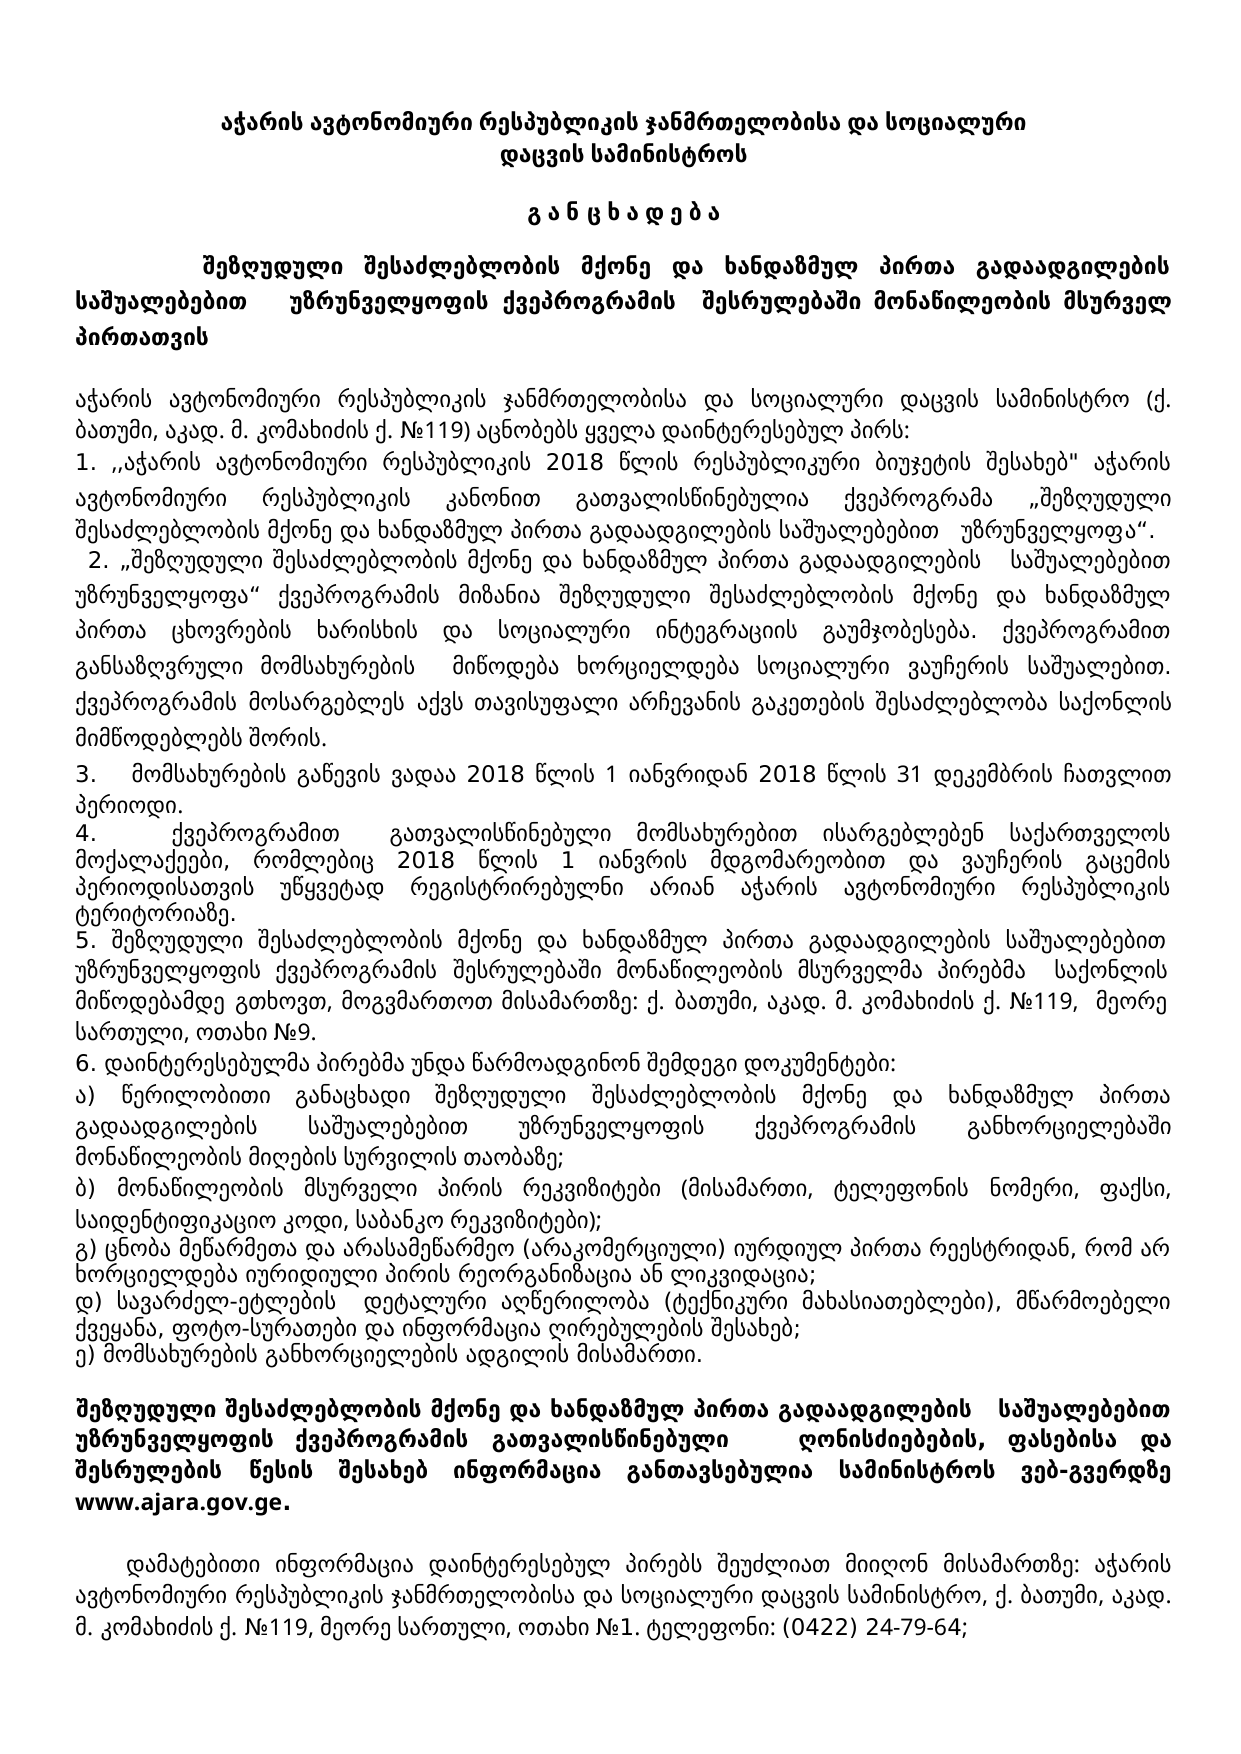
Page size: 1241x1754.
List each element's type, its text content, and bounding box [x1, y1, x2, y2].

list ბ) მონაწილეობის მსურველი პირის რეკვიზიტები (მისამართი, ტელეფონის ნომერი, ფაქსი, საიდენტიფიკაციო კოდი, საბანკო რეკვიზიტები); [75, 1172, 1172, 1235]
text 5. შეზღუდული შესაძლებლობის მქონე და ხანდაზმულ პირთა გადაადგილების საშუალებებით უზრუნველყოფის ქვეპროგრამის შესრულებაში მონაწილეობის მსურველმა პირებმა საქონლის მიწოდებამდე გთხოვთ, მოგვმართოთ მისამართზე: ქ. ბათუმი, აკად. მ. კომახიძის ქ. №119, მეორე სართული, ოთახი №9. [75, 927, 1168, 1047]
list ა) წერილობითი განაცხადი შეზღუდული შესაძლებლობის მქონე და ხანდაზმულ პირთა გადაადგილების საშუალებებით უზრუნველყოფის ქვეპროგრამის განხორციელებაში მონაწილეობის მიღების სურვილის თაობაზე; [75, 1079, 1172, 1172]
list 6. დაინტერესებულმა პირებმა უნდა წარმოადგინონ შემდეგი დოკუმენტები: [75, 1047, 1172, 1079]
text 4. ქვეპროგრამით გათვალისწინებული მომსახურებით ისარგებლებენ საქართველოს მოქალაქეები, რომლებიც 2018 წლის 1 იანვრის მდგომარეობით და ვაუჩერის გაცემის პერიოდისათვის უწყვეტად რეგისტრირებულნი არიან აჭარის ავტონომიური რესპუბლიკის ტერიტორიაზე. [75, 820, 1172, 927]
text 1. ,,აჭარის ავტონომიური რესპუბლიკის 2018 წლის რესპუბლიკური ბიუჯეტის შესახებ" აჭარის ავტონომიური რესპუბლიკის კანონით გათვალისწინებულია ქვეპროგრამა „შეზღუდული შესაძლებლობის მქონე და ხანდაზმულ პირთა გადაადგილების საშუალებებით უზრუნველყოფა“. [37, 446, 1172, 543]
text გ ა ნ ც ხ ა დ ე ბ ა [75, 195, 1172, 227]
list ე) მომსახურების განხორციელების ადგილის მისამართი. [75, 1342, 1172, 1368]
list შეზღუდული შესაძლებლობის მქონე და ხანდაზმულ პირთა გადაადგილების საშუალებებით უზრუნველყოფის ქვეპროგრამის გათვალისწინებული ღონისძიებების, ფასებისა და შესრულების წესის შესახებ ინფორმაცია განთავსებულია სამინისტროს ვებ-გვერდზე www.ajara.gov.ge. [75, 1396, 1172, 1517]
list გ) ცნობა მეწარმეთა და არასამეწარმეო (არაკომერციული) იურდიულ პირთა რეესტრიდან, რომ არ ხორციელდება იურიდიული პირის რეორგანიზაცია ან ლიკვიდაცია; [75, 1235, 1172, 1288]
text 2. „შეზღუდული შესაძლებლობის მქონე და ხანდაზმულ პირთა გადაადგილების საშუალებებით უზრუნველყოფა“ ქვეპროგრამის მიზანია შეზღუდული შესაძლებლობის მქონე და ხანდაზმულ პირთა ცხოვრების ხარისხის და სოციალური ინტეგრაციის გაუმჯობესება. ქვეპროგრამით განსაზღვრული მომსახურების მიწოდება ხორციელდება სოციალური ვაუჩერის საშუალებით. ქვეპროგრამის მოსარგებლეს აქვს თავისუფალი არჩევანის გაკეთების შესაძლებლობა საქონლის მიმწოდებლებს შორის. [37, 547, 1172, 753]
text აჭარის ავტონომიური რესპუბლიკის ჯანმრთელობისა და სოციალური დაცვის სამინისტრო (ქ. ბათუმი, აკად. მ. კომახიძის ქ. №119) აცნობებს ყველა დაინტერესებულ პირს: [75, 383, 1172, 446]
list დამატებითი ინფორმაცია დაინტერესებულ პირებს შეუძლიათ მიიღონ მისამართზე: აჭარის ავტონომიური რესპუბლიკის ჯანმრთელობისა და სოციალური დაცვის სამინისტრო, ქ. ბათუმი, აკად. მ. კომახიძის ქ. №119, მეორე სართული, ოთახი №1. ტელეფონი: (0422) 24-79-64; [47, 1548, 1172, 1642]
text 3. მომსახურების გაწევის ვადაა 2018 წლის 1 იანვრიდან 2018 წლის 31 დეკემბრის ჩათვლით პერიოდი. [75, 758, 1172, 820]
text შეზღუდული შესაძლებლობის მქონე და ხანდაზმულ პირთა გადაადგილების საშუალებებით უზრუნველყოფის ქვეპროგრამის შესრულებაში მონაწილეობის მსურველ პირთათვის [37, 253, 1172, 352]
list დ) სავარძელ-ეტლების დეტალური აღწერილობა (ტექნიკური მახასიათებლები), მწარმოებელი ქვეყანა, ფოტო-სურათები და ინფორმაცია ღირებულების შესახებ; [75, 1288, 1172, 1342]
text დაცვის სამინისტროს [75, 137, 1172, 169]
text აჭარის ავტონომიური რესპუბლიკის ჯანმრთელობისა და სოციალური [75, 106, 1172, 137]
